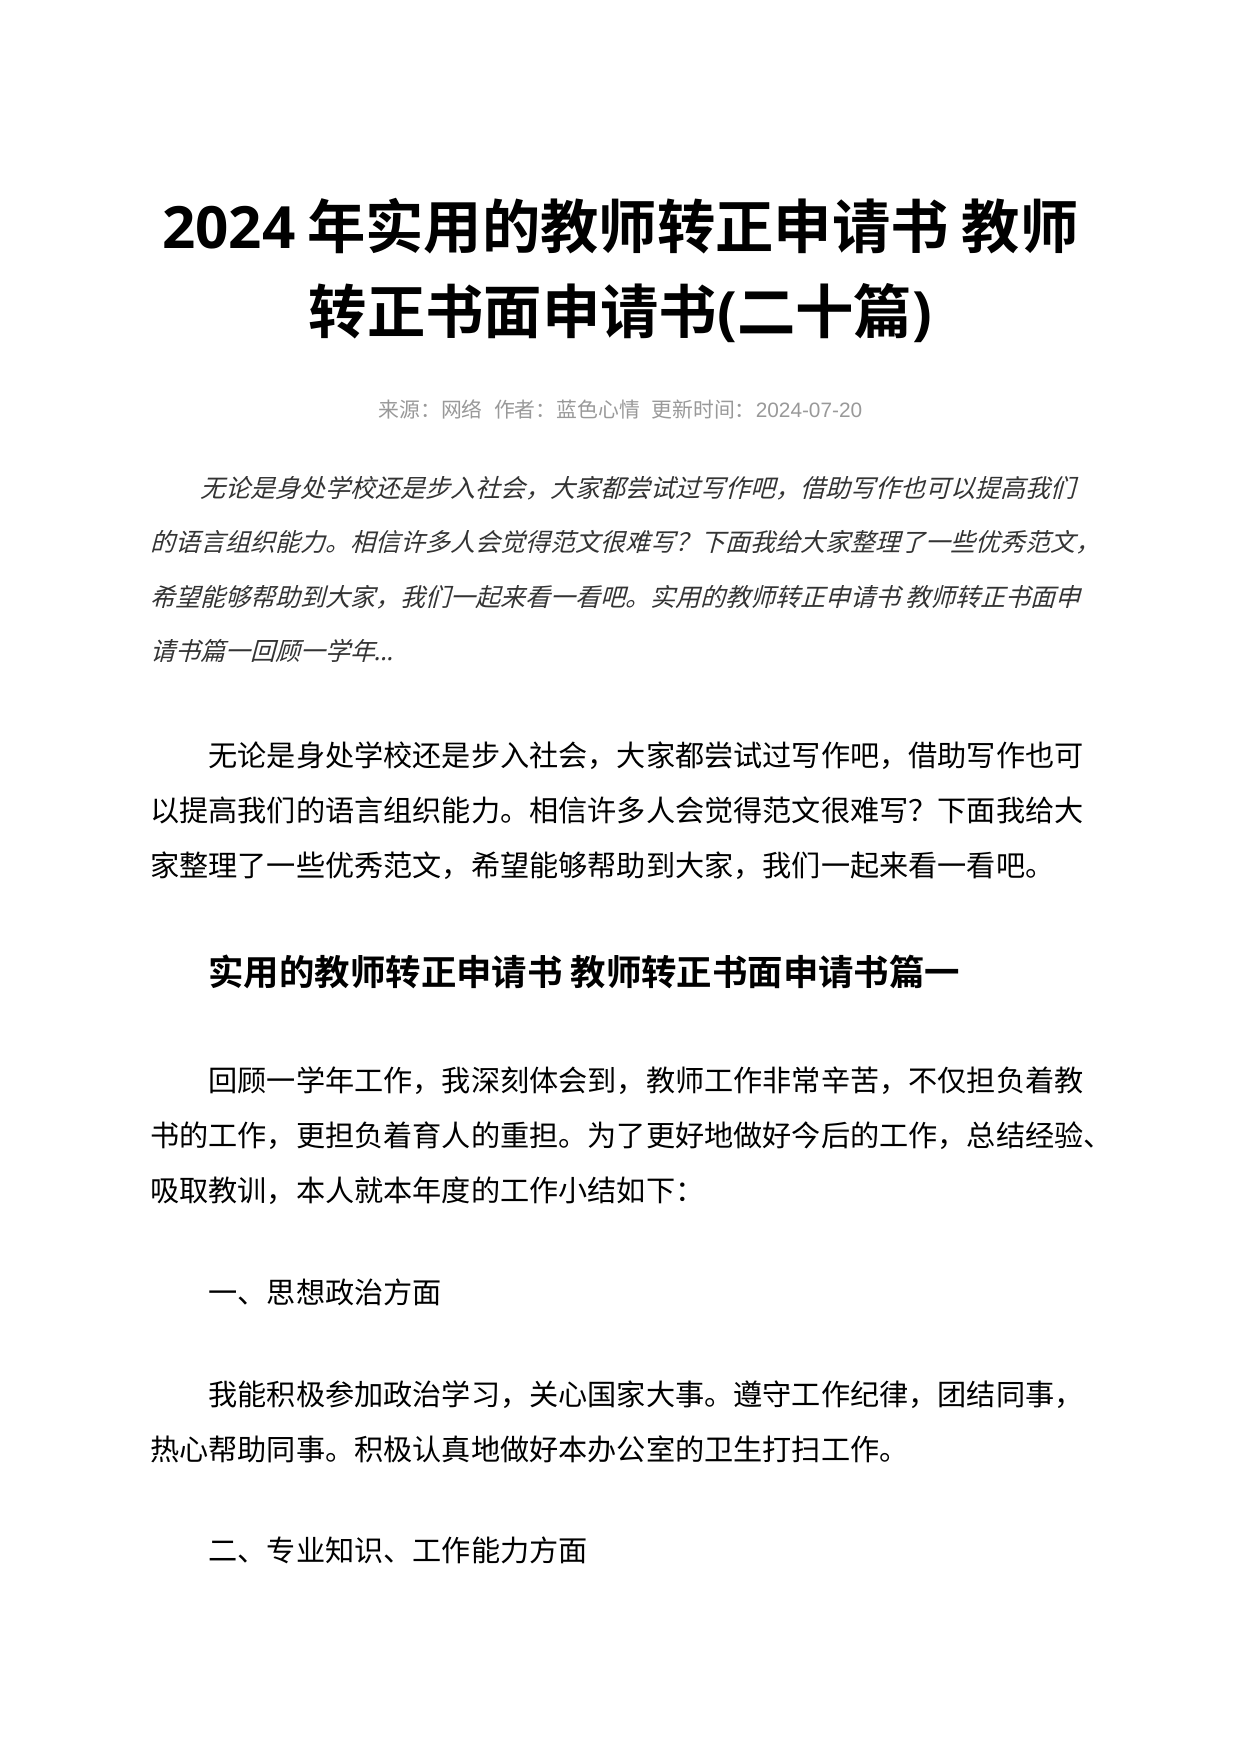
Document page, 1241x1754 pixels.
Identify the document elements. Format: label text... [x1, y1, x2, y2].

text 一、思想政治方面 [150, 1269, 1090, 1312]
text 二、专业知识、工作能力方面 [150, 1528, 1090, 1570]
text 来源：网络 作者：蓝色心情 更新时间：2024-07-20 [150, 398, 1090, 422]
text 无论是身处学校还是步入社会，大家都尝试过写作吧，借助写作也可以提高我们的语言组织能力。相信许多人会觉得范文很难写？下面我给大家整理了一些优秀范文，希望能够帮助到大家，我们一起来看一看吧。实用的教师转正申请书 教师转正书面申请书篇一回顾一学年... [150, 468, 1090, 668]
text 回顾一学年工作，我深刻体会到，教师工作非常辛苦，不仅担负着教书的工作，更担负着育人的重担。为了更好地做好今后的工作，总结经验、吸取教训，本人就本年度的工作小结如下： [150, 1058, 1090, 1210]
subtitle 2024年实用的教师转正申请书 教师转正书面申请书(二十篇) [150, 181, 1090, 351]
text 无论是身处学校还是步入社会，大家都尝试过写作吧，借助写作也可以提高我们的语言组织能力。相信许多人会觉得范文很难写？下面我给大家整理了一些优秀范文，希望能够帮助到大家，我们一起来看一看吧。 [150, 733, 1090, 885]
text 实用的教师转正申请书 教师转正书面申请书篇一 [150, 944, 1090, 996]
text 我能积极参加政治学习，关心国家大事。遵守工作纪律，团结同事，热心帮助同事。积极认真地做好本办公室的卫生打扫工作。 [150, 1371, 1090, 1468]
